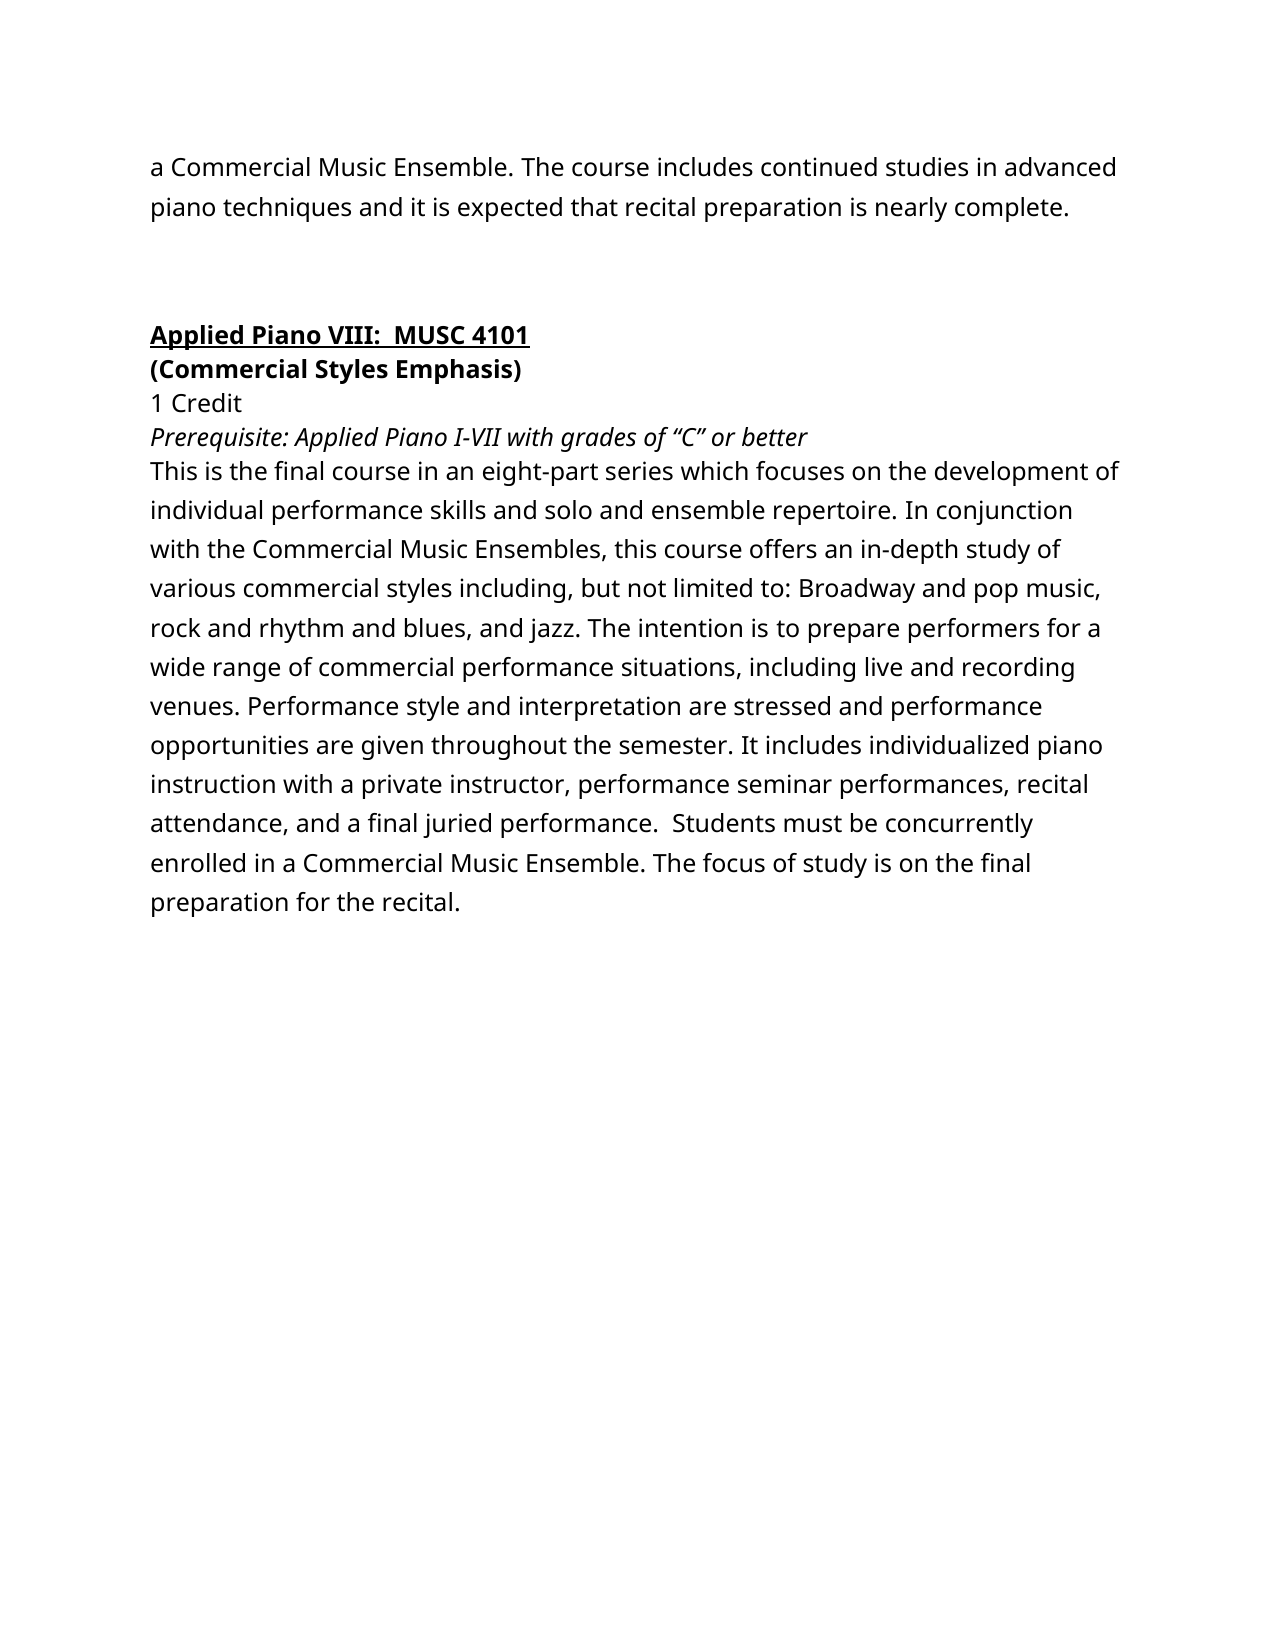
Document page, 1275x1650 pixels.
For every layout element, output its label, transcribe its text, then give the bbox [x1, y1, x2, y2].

text Applied Piano VIII: MUSC 4101 [150, 317, 1125, 351]
text Prerequisite: Applied Piano I-VII with grades of “C” or better [150, 419, 1125, 453]
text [150, 150, 1125, 223]
text This is the final course in an eight-part series which focuses on the development of individual performance skills and solo and ensemble repertoire. In conjunction with the Commercial Music Ensembles, this course offers an in-depth study of various commercial styles including, but not limited to: Broadway and pop music, rock and rhythm and blues, and jazz. The intention is to prepare performers for a wide range of commercial performance situations, including live and recording venues. Performance style and interpretation are stressed and performance opportunities are given throughout the semester. It includes individualized piano instruction with a private instructor, performance seminar performances, recital attendance, and a final juried performance. Students must be concurrently enrolled in a Commercial Music Ensemble. The focus of study is on the final preparation for the recital. [150, 453, 1125, 918]
text 1 Credit [150, 385, 1125, 419]
text (Commercial Styles Emphasis) [150, 351, 1125, 385]
